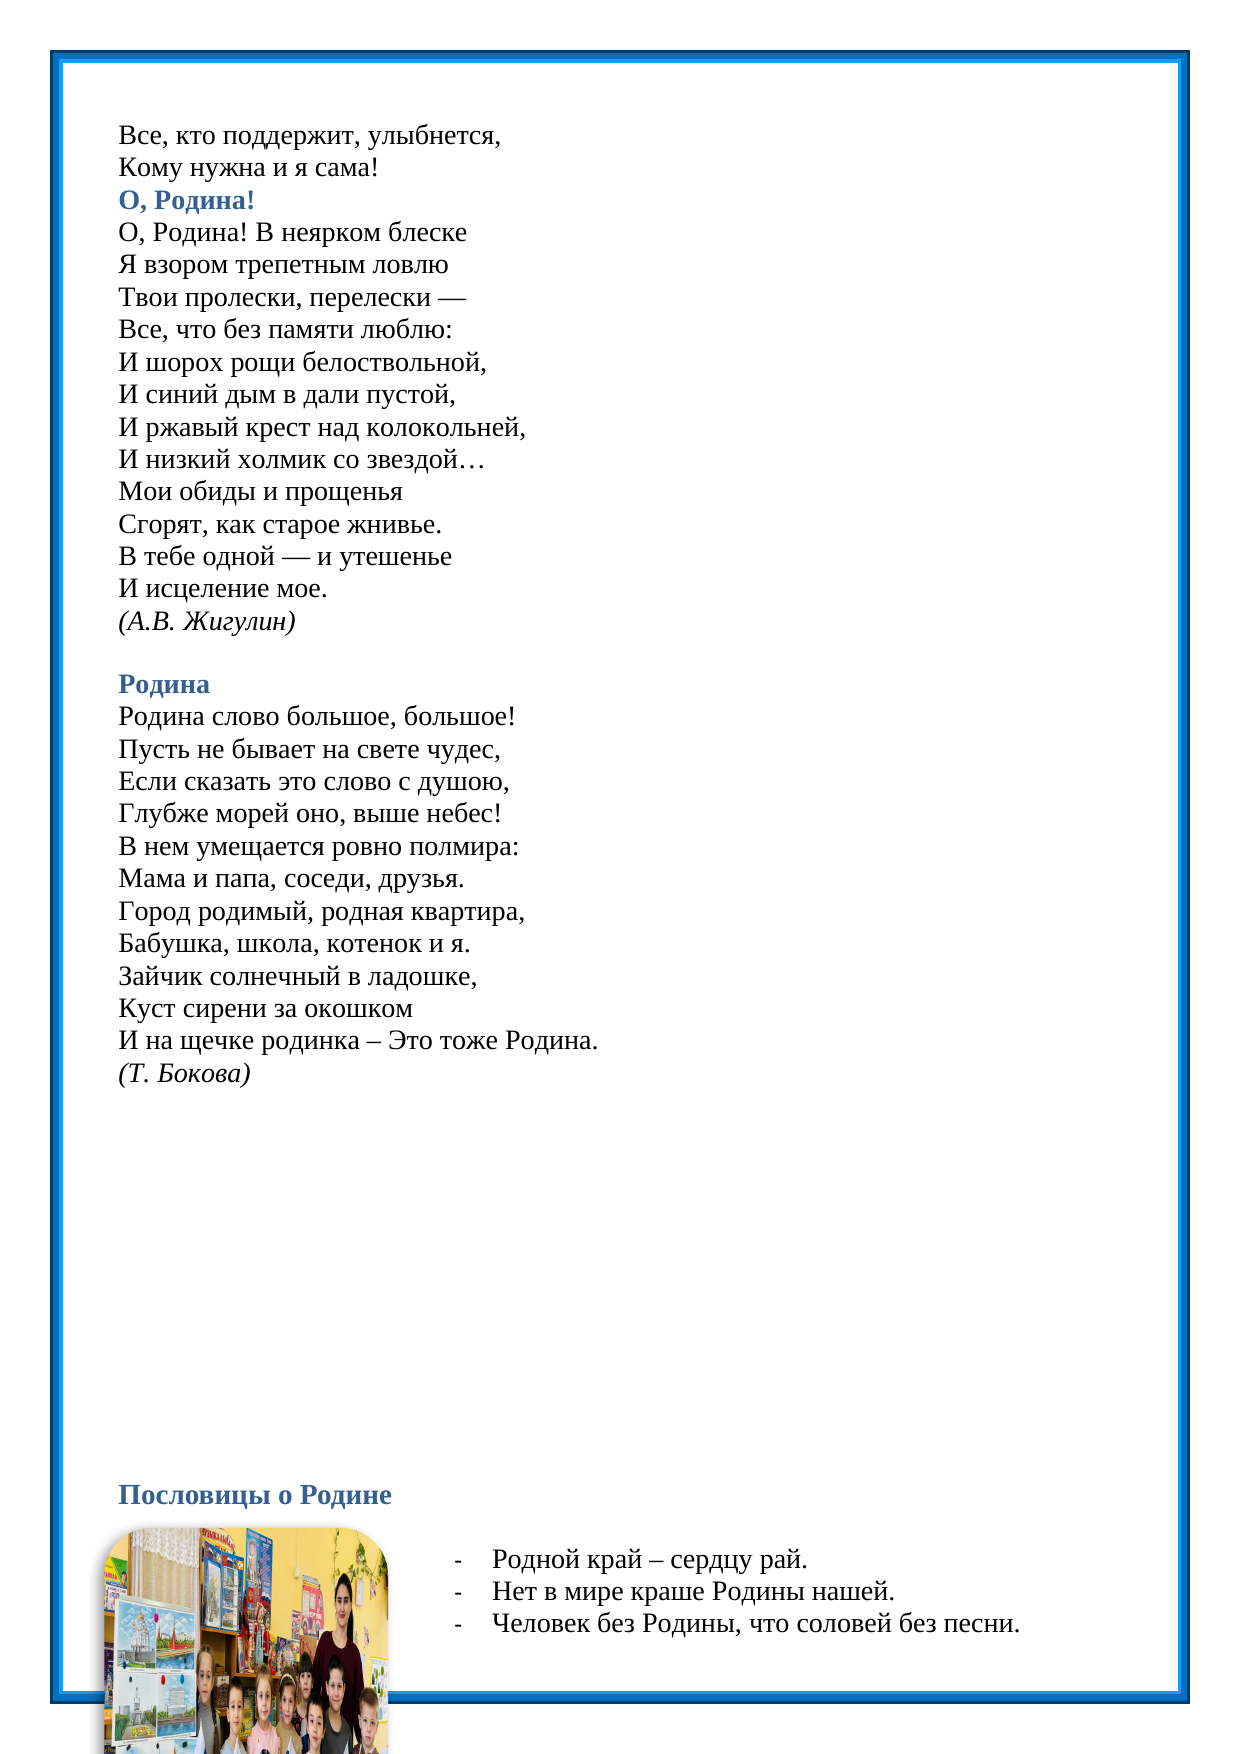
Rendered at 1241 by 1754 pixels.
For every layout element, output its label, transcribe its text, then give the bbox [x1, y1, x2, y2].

text Все, что без памяти люблю: И шорох рощи белоствольной, И синий дым в дали пустой, И ржавый крест над колокольней, И низкий холмик со звездой… Мои обиды и прощенья Сгорят, как старое жнивье. В тебе одной — и утешенье И исцеление мое. (А.В. Жигулин) [118, 312, 1152, 667]
picture [104, 1527, 389, 1754]
list Родной край – сердцу рай. [377, 1542, 1152, 1574]
text Родина Родина слово большое, большое! Пусть не бывает на свете чудес, Если сказать это слово с душою, Глубже морей оно, выше небес! В нем умещается ровно полмира: Мама и папа, соседи, друзья. Город родимый, родная квартира, Бабушка, школа, котенок и я. Зайчик солнечный в ладошке, Куст сирени за окошком И на щечке родинка – Это тоже Родина. (Т. Бокова) [118, 667, 1152, 1088]
text Пословицы о Родине [118, 1477, 1152, 1510]
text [118, 118, 1152, 312]
list Человек без Родины, что соловей без песни. [391, 1606, 1152, 1639]
list Нет в мире краше Родины нашей. [391, 1574, 1152, 1606]
